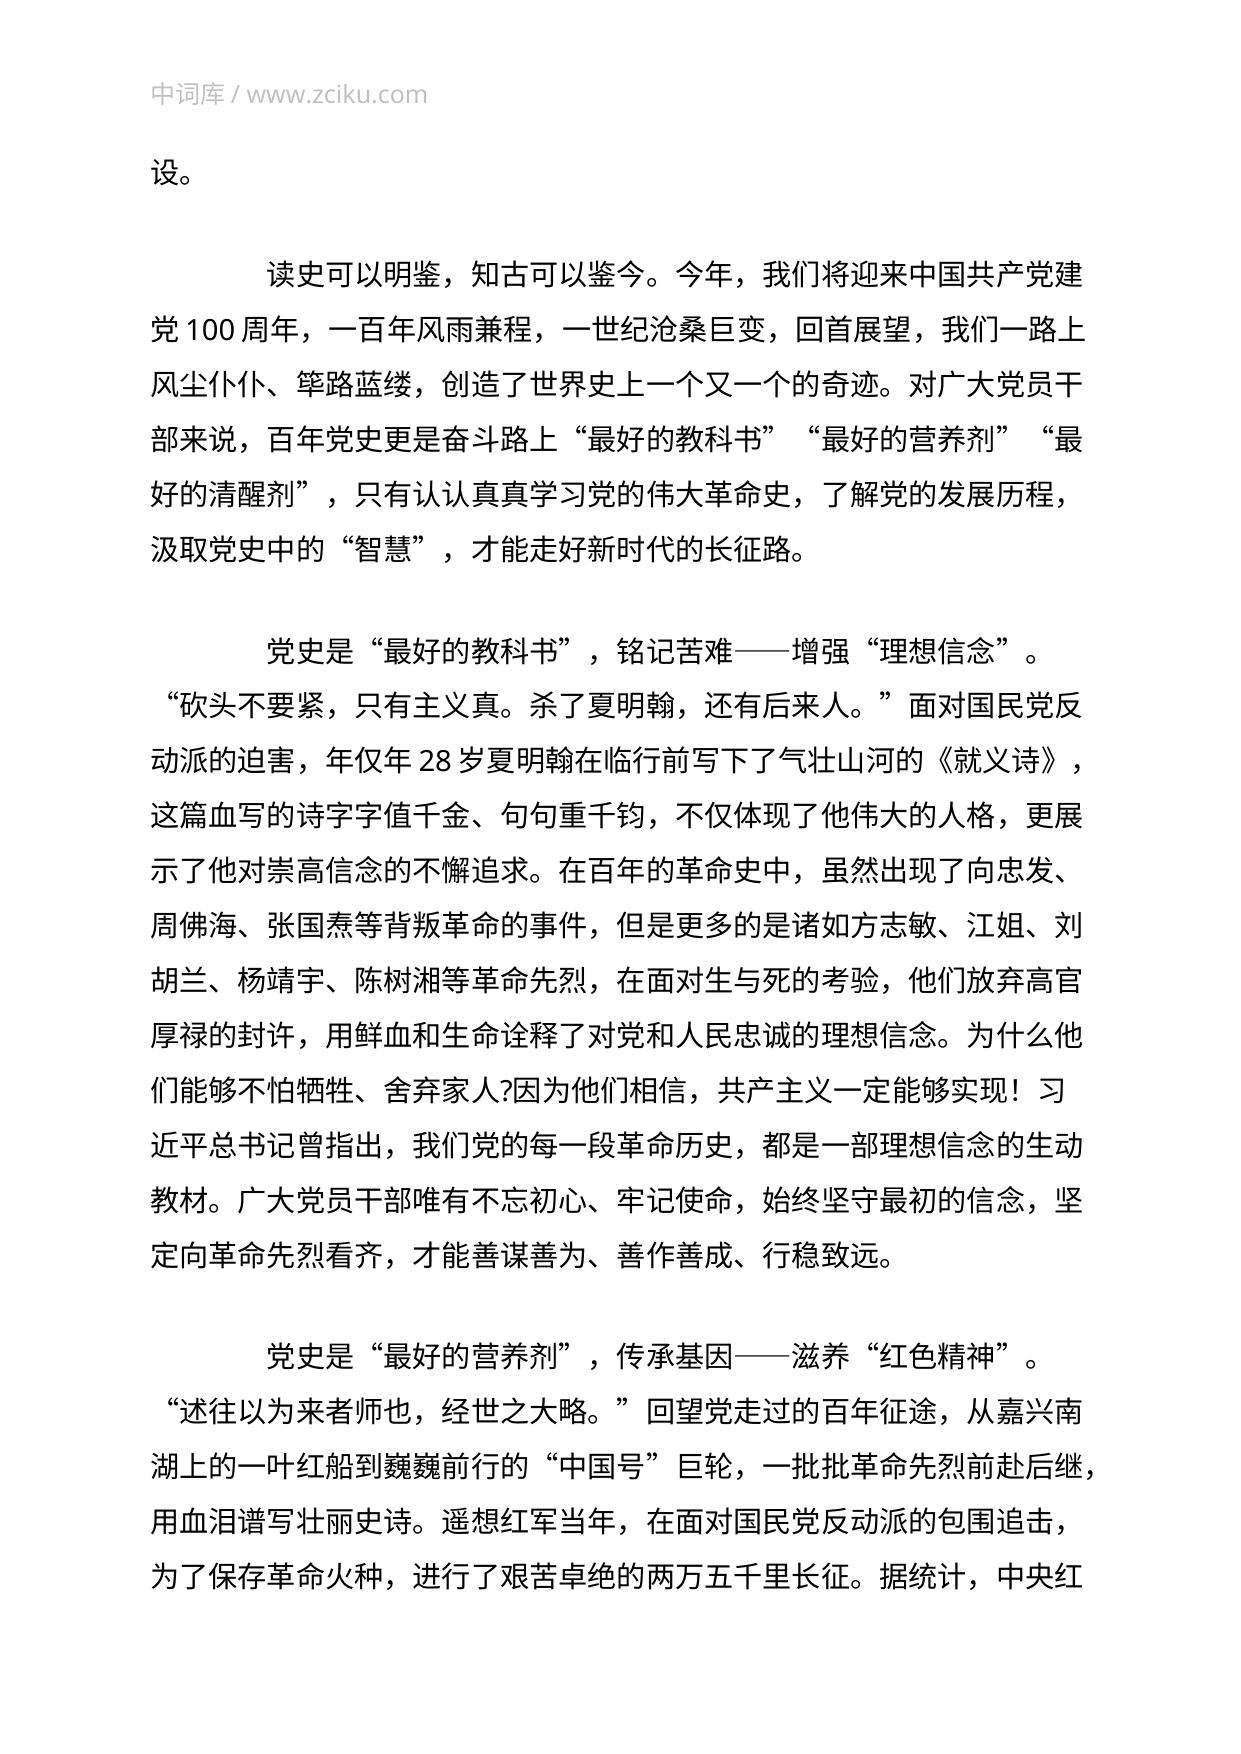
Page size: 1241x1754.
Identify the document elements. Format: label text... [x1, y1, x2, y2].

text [150, 150, 1090, 192]
text 党史是“最好的教科书”，铭记苦难——增强“理想信念”。“砍头不要紧，只有主义真。杀了夏明翰，还有后来人。”面对国民党反动派的迫害，年仅年28岁夏明翰在临行前写下了气壮山河的《就义诗》，这篇血写的诗字字值千金、句句重千钧，不仅体现了他伟大的人格，更展示了他对崇高信念的不懈追求。在百年的革命史中，虽然出现了向忠发、周佛海、张国焘等背叛革命的事件，但是更多的是诸如方志敏、江姐、刘胡兰、杨靖宇、陈树湘等革命先烈，在面对生与死的考验，他们放弃高官厚禄的封许，用鲜血和生命诠释了对党和人民忠诚的理想信念。为什么他们能够不怕牺牲、舍弃家人?因为他们相信，共产主义一定能够实现！习近平总书记曾指出，我们党的每一段革命历史，都是一部理想信念的生动教材。广大党员干部唯有不忘初心、牢记使命，始终坚守最初的信念，坚定向革命先烈看齐，才能善谋善为、善作善成、行稳致远。 [150, 628, 1090, 1274]
text 读史可以明鉴，知古可以鉴今。今年，我们将迎来中国共产党建党100周年，一百年风雨兼程，一世纪沧桑巨变，回首展望，我们一路上风尘仆仆、筚路蓝缕，创造了世界史上一个又一个的奇迹。对广大党员干部来说，百年党史更是奋斗路上“最好的教科书”“最好的营养剂”“最好的清醒剂”，只有认认真真学习党的伟大革命史，了解党的发展历程，汲取党史中的“智慧”，才能走好新时代的长征路。 [150, 252, 1090, 569]
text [150, 1334, 1090, 1596]
